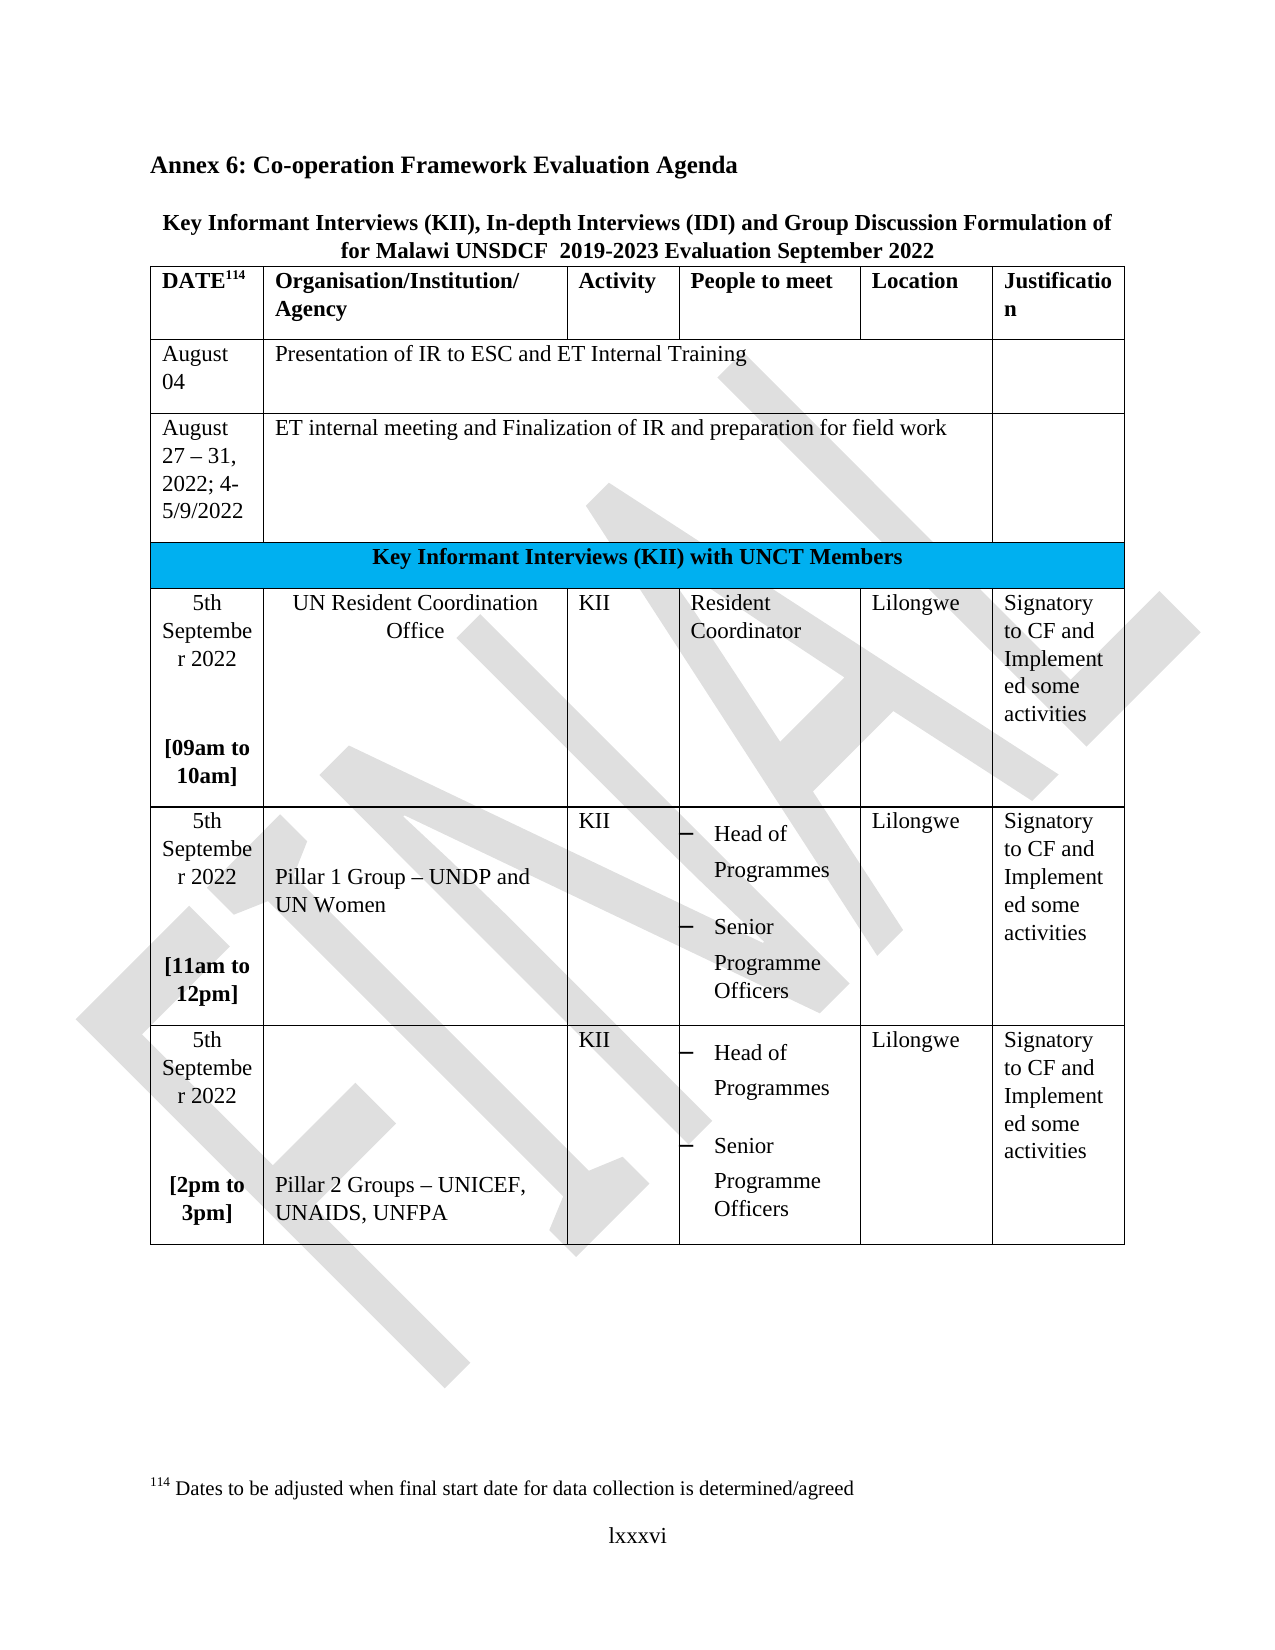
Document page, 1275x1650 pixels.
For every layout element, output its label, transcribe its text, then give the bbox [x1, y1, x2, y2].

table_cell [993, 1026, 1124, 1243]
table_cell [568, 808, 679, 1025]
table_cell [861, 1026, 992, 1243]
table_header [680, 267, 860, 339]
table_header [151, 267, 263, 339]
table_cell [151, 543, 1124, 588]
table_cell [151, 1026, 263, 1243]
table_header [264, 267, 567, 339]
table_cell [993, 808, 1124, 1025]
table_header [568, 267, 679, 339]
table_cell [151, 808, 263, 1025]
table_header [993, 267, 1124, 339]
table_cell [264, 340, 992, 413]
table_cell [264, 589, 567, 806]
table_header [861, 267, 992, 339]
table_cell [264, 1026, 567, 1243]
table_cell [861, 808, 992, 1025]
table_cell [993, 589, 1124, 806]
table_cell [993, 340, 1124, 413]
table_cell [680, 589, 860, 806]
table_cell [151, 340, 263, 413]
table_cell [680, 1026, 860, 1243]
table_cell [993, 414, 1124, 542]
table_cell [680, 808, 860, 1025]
subtitle Annex 6: Co-operation Framework Evaluation Agenda [150, 150, 1125, 179]
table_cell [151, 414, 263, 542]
text Key Informant Interviews (KII), In-depth Interviews (IDI) and Group Discussion Formulation of for Malawi UNSDCF 2019-2023 Evaluation September 2022 [150, 209, 1125, 264]
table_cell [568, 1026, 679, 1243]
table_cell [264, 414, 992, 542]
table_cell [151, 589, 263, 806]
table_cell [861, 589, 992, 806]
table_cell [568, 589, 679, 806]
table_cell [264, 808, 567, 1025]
